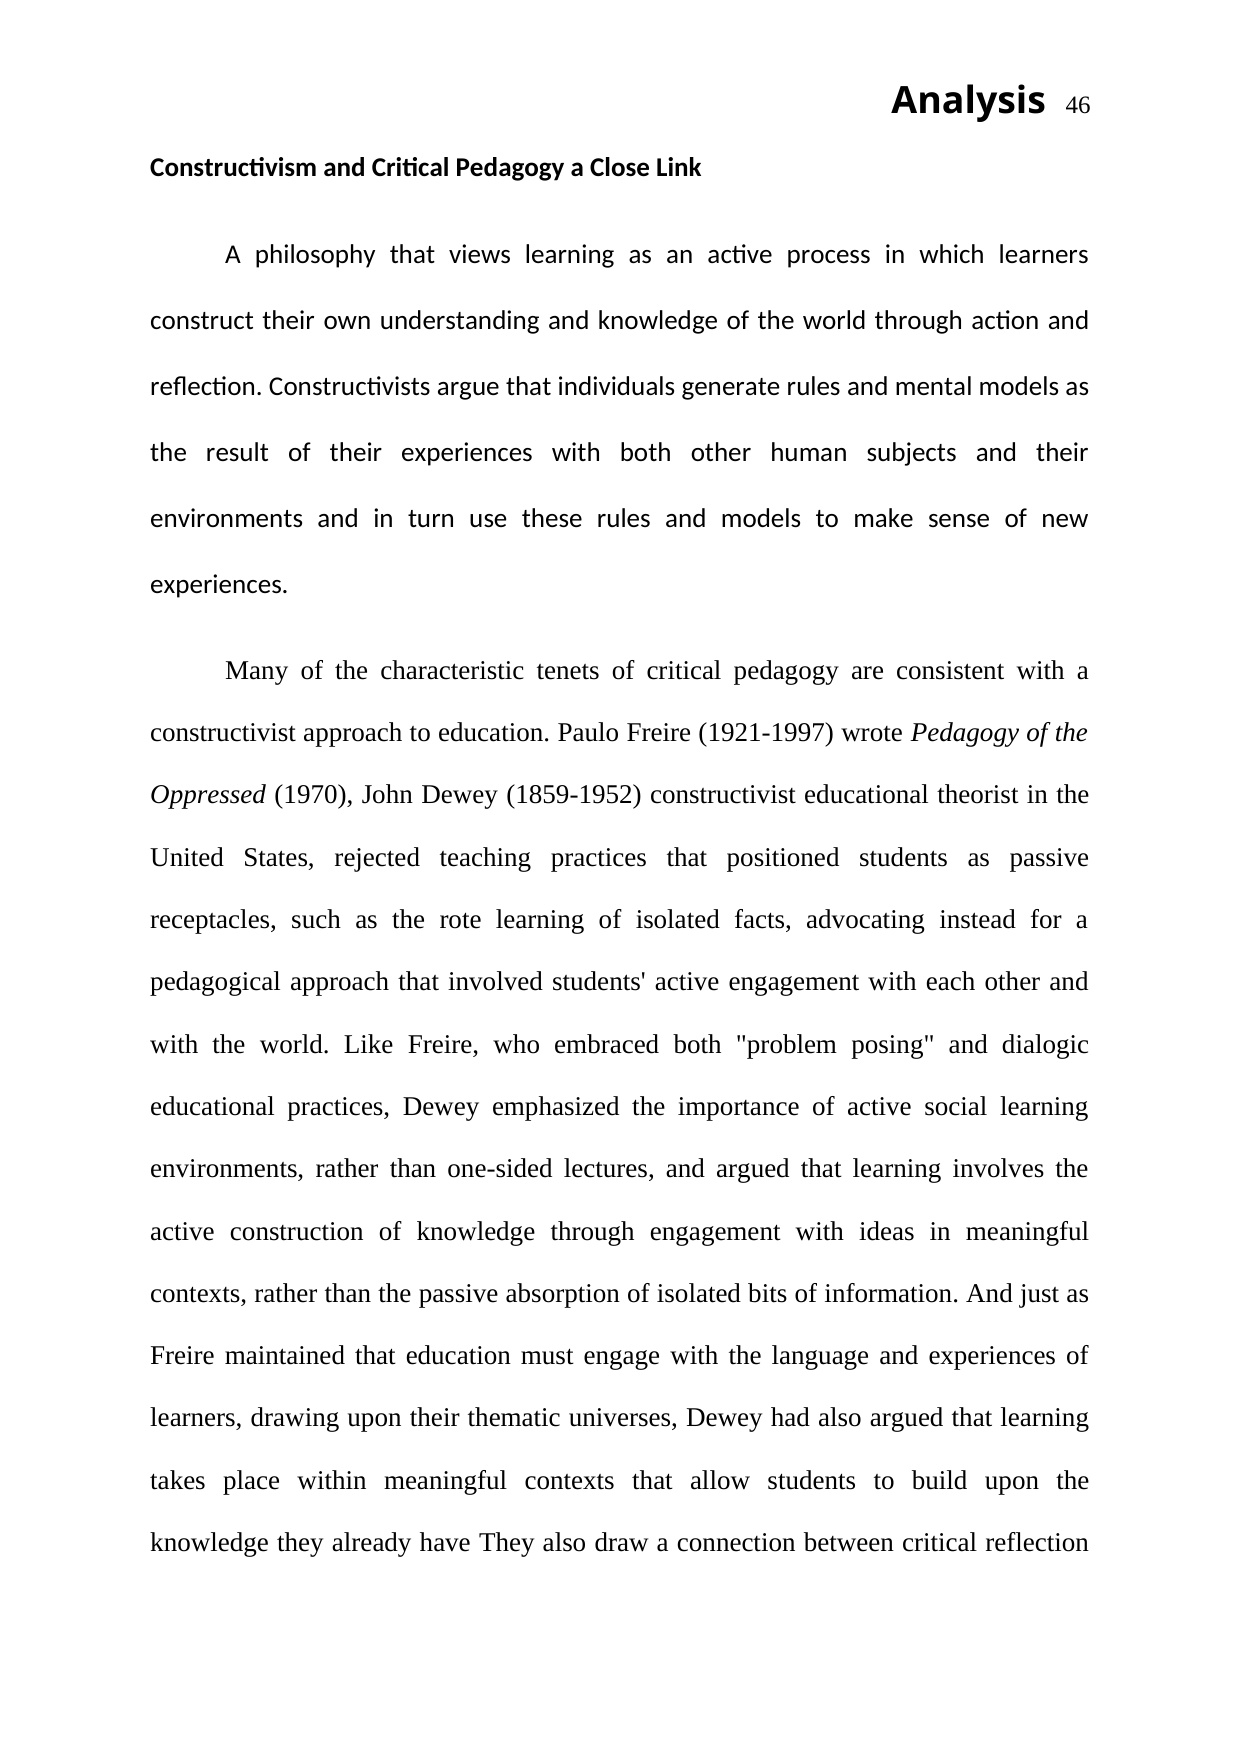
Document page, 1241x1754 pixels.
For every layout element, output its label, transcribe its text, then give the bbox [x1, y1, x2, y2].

text A philosophy that views learning as an active process in which learners construct their own understanding and knowledge of the world through action and reflection. Constructivists argue that individuals generate rules and mental models as the result of their experiences with both other human subjects and their environments and in turn use these rules and models to make sense of new experiences. [150, 237, 1090, 600]
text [150, 654, 1090, 1557]
text Constructivism and Critical Pedagogy a Close Link [150, 150, 1090, 183]
